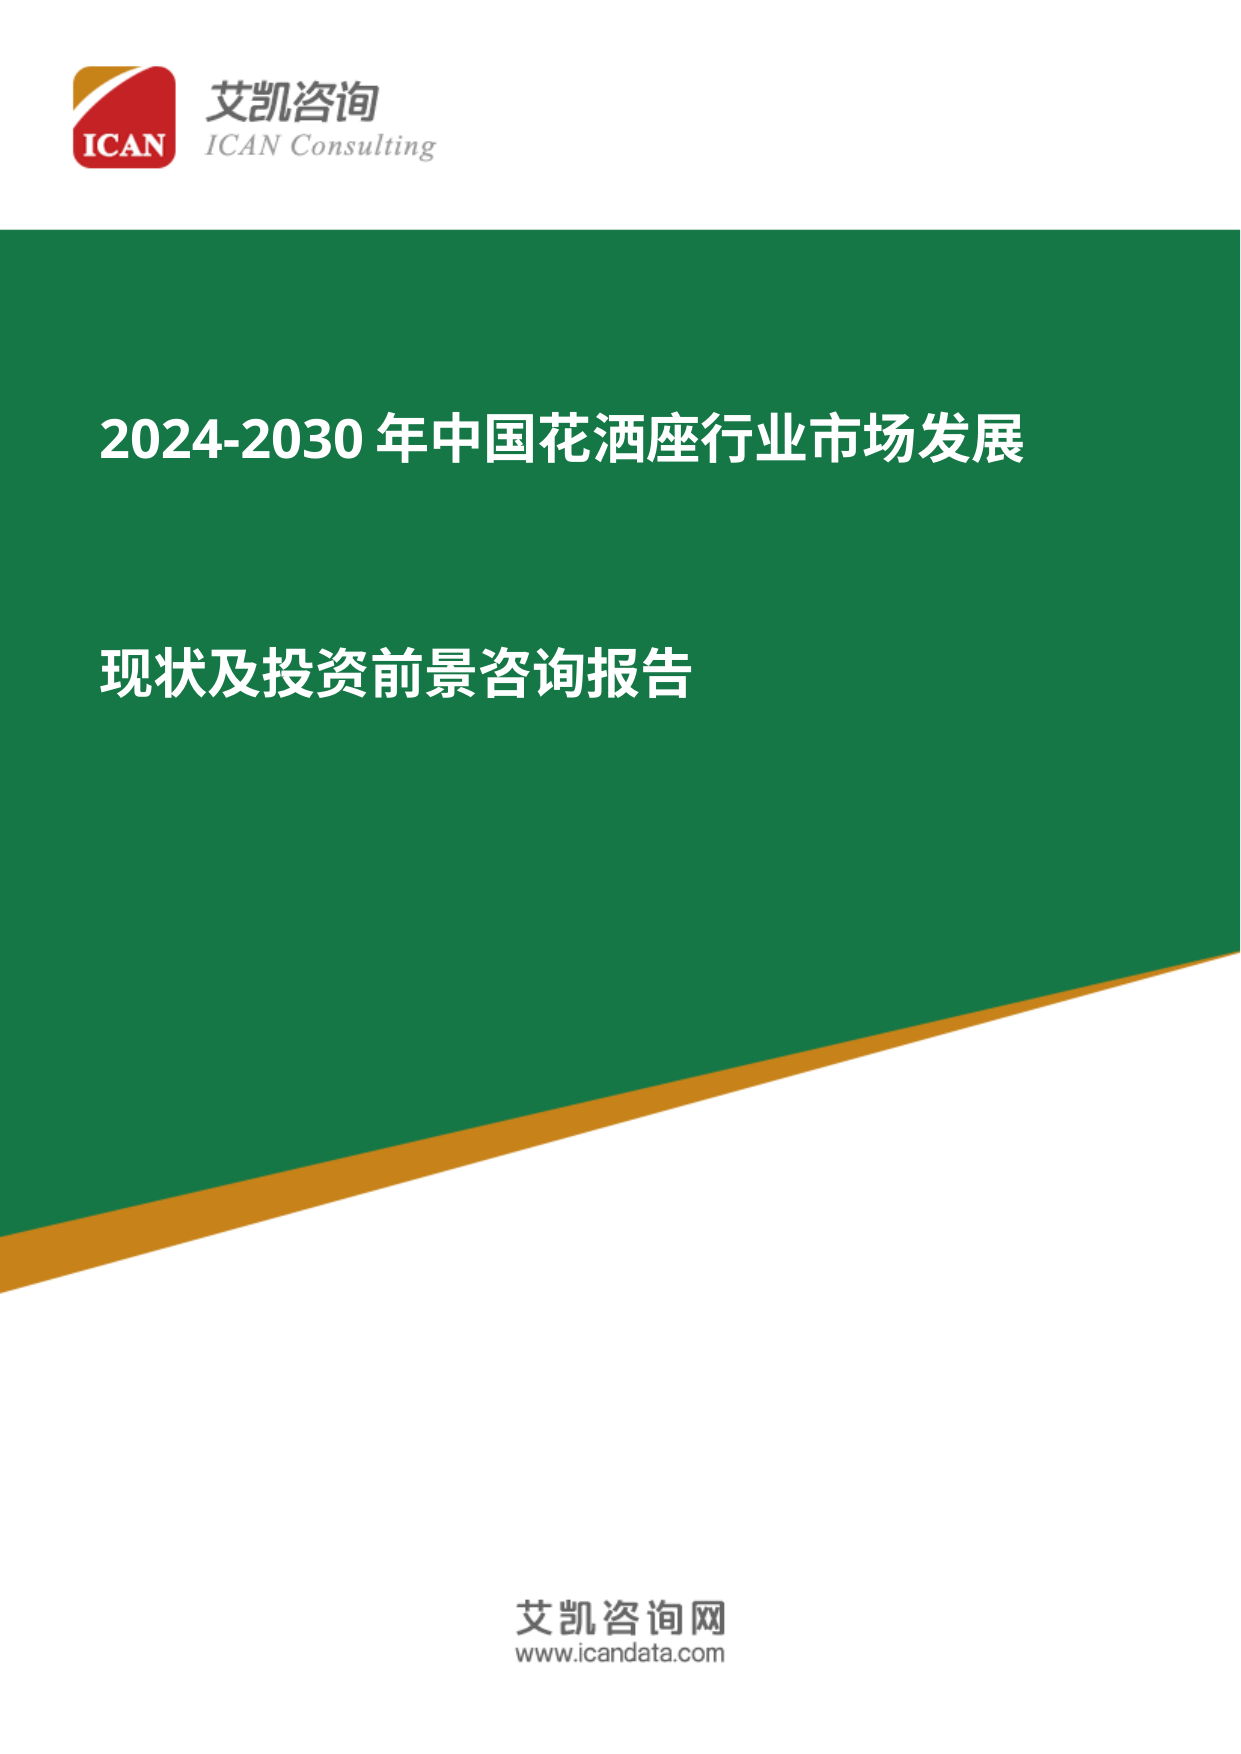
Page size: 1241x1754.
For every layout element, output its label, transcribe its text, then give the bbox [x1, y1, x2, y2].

subtitle 2024-2030年中国花洒座行业市场发展现状及投资前景咨询报告 [99, 386, 1053, 718]
picture [0, 5, 1241, 1754]
